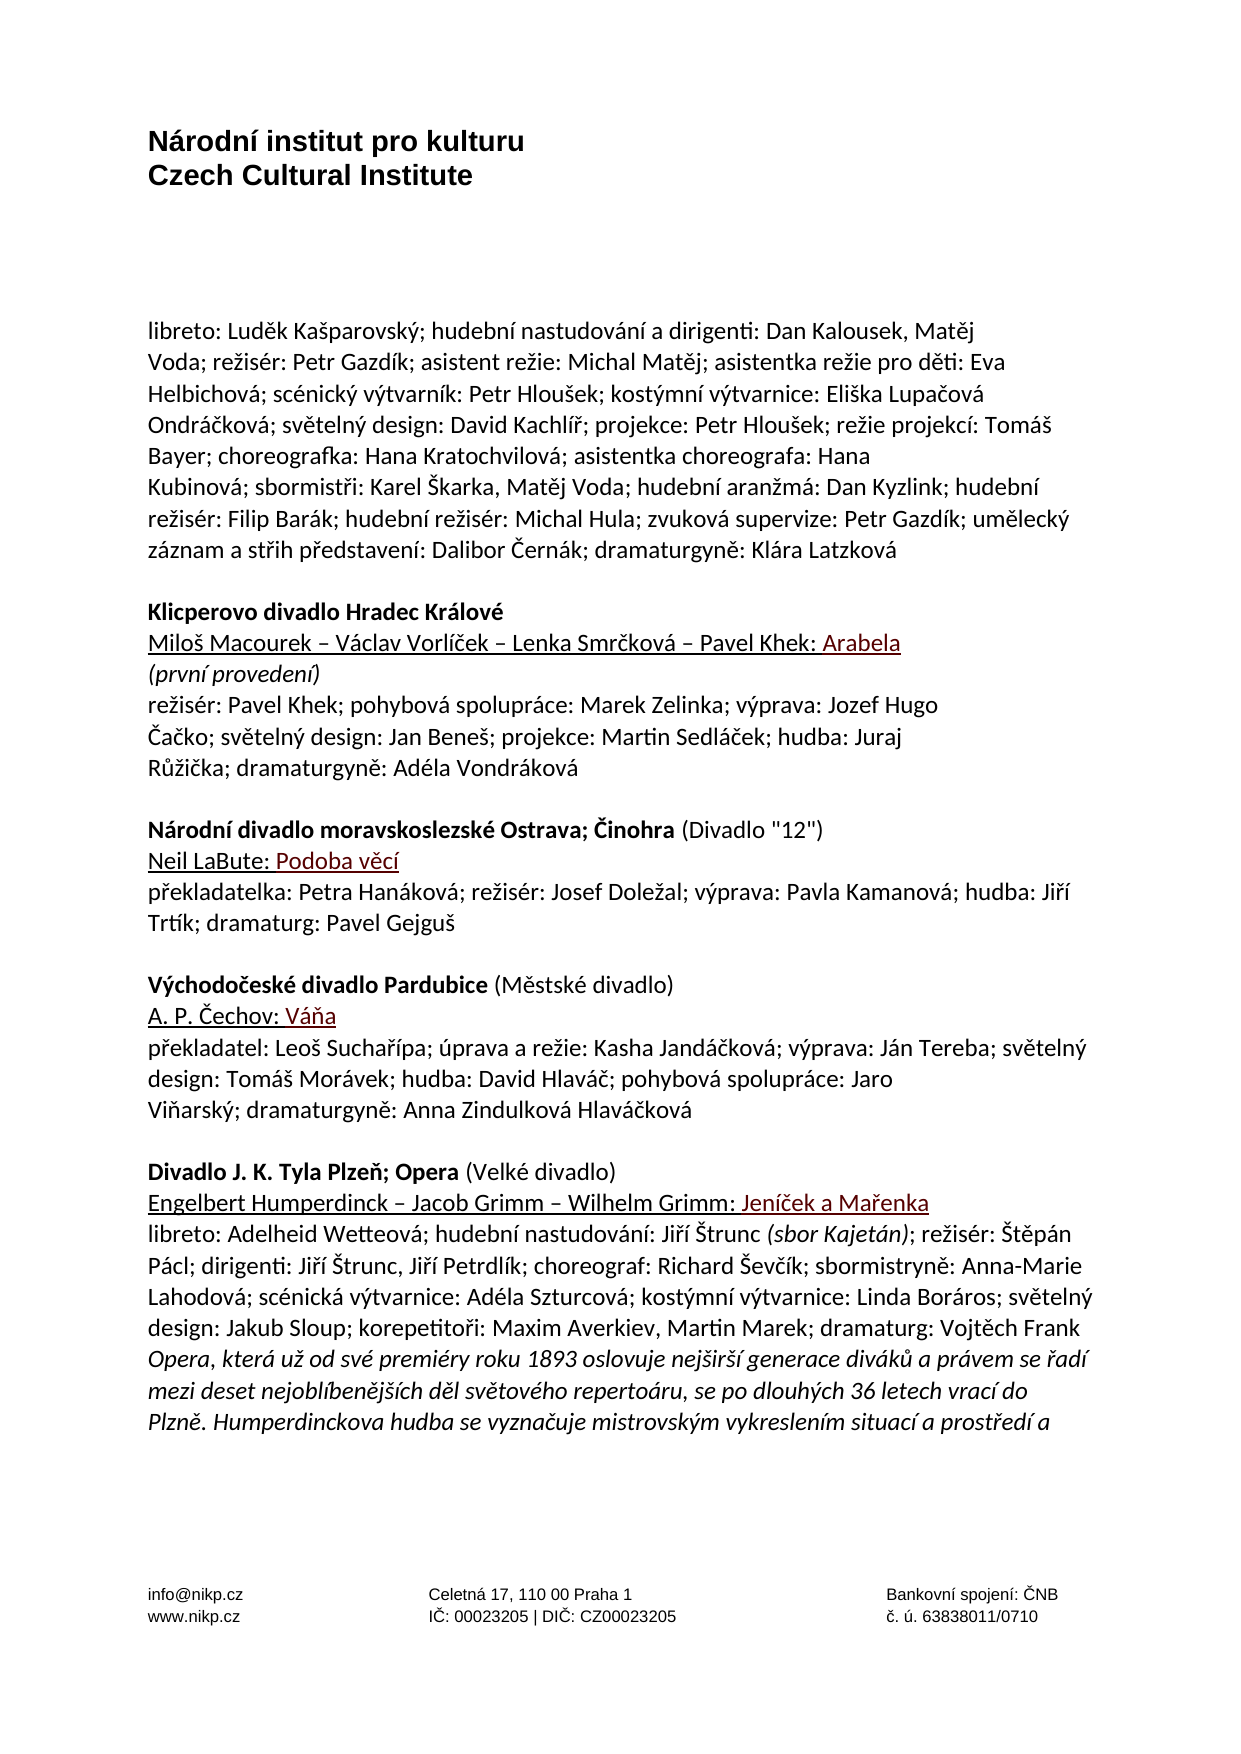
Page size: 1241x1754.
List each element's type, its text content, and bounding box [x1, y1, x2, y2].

text Miloš Macourek – Václav Vorlíček – Lenka Smrčková – Pavel Khek: Arabela [148, 626, 1093, 657]
text Národní divadlo moravskoslezské Ostrava; Činohra (Divadlo "12") [148, 813, 1093, 844]
text A. P. Čechov: Váňa [148, 1000, 1093, 1031]
text libreto: Luděk Kašparovský; hudební nastudování a dirigenti: Dan Kalousek, Matěj Voda; režisér: Petr Gazdík; asistent režie: Michal Matěj; asistentka režie pro děti: Eva Helbichová; scénický výtvarník: Petr Hloušek; kostýmní výtvarnice: Eliška Lupačová Ondráčková; světelný design: David Kachlíř; projekce: Petr Hloušek; režie projekcí: Tomáš Bayer; choreografka: Hana Kratochvilová; asistentka choreografa: Hana Kubinová; sbormistři: Karel Škarka, Matěj Voda; hudební aranžmá: Dan Kyzlink; hudební režisér: Filip Barák; hudební režisér: Michal Hula; zvuková supervize: Petr Gazdík; umělecký záznam a střih představení: Dalibor Černák; dramaturgyně: Klára Latzková [148, 314, 1093, 564]
text překladatelka: Petra Hanáková; režisér: Josef Doležal; výprava: Pavla Kamanová; hudba: Jiří Trtík; dramaturg: Pavel Gejguš [148, 876, 1093, 938]
text (první provedení) [148, 657, 1093, 689]
text Engelbert Humperdinck – Jacob Grimm – Wilhelm Grimm: Jeníček a Mařenka [148, 1187, 1093, 1218]
text režisér: Pavel Khek; pohybová spolupráce: Marek Zelinka; výprava: Jozef Hugo Čačko; světelný design: Jan Beneš; projekce: Martin Sedláček; hudba: Juraj Růžička; dramaturgyně: Adéla Vondráková [148, 689, 1093, 782]
text libreto: Adelheid Wetteová; hudební nastudování: Jiří Štrunc (sbor Kajetán); režisér: Štěpán Pácl; dirigenti: Jiří Štrunc, Jiří Petrdlík; choreograf: Richard Ševčík; sbormistryně: Anna-Marie Lahodová; scénická výtvarnice: Adéla Szturcová; kostýmní výtvarnice: Linda Boráros; světelný design: Jakub Sloup; korepetitoři: Maxim Averkiev, Martin Marek; dramaturg: Vojtěch Frank [148, 1218, 1093, 1343]
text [148, 1343, 1093, 1437]
text Východočeské divadlo Pardubice (Městské divadlo) [148, 968, 1093, 1000]
text Divadlo J. K. Tyla Plzeň; Opera (Velké divadlo) [148, 1155, 1093, 1187]
text Klicperovo divadlo Hradec Králové [148, 595, 1093, 626]
text překladatel: Leoš Suchařípa; úprava a režie: Kasha Jandáčková; výprava: Ján Tereba; světelný design: Tomáš Morávek; hudba: David Hlaváč; pohybová spolupráce: Jaro Viňarský; dramaturgyně: Anna Zindulková Hlaváčková [148, 1031, 1093, 1125]
text Neil LaBute: Podoba věcí [148, 844, 1093, 876]
